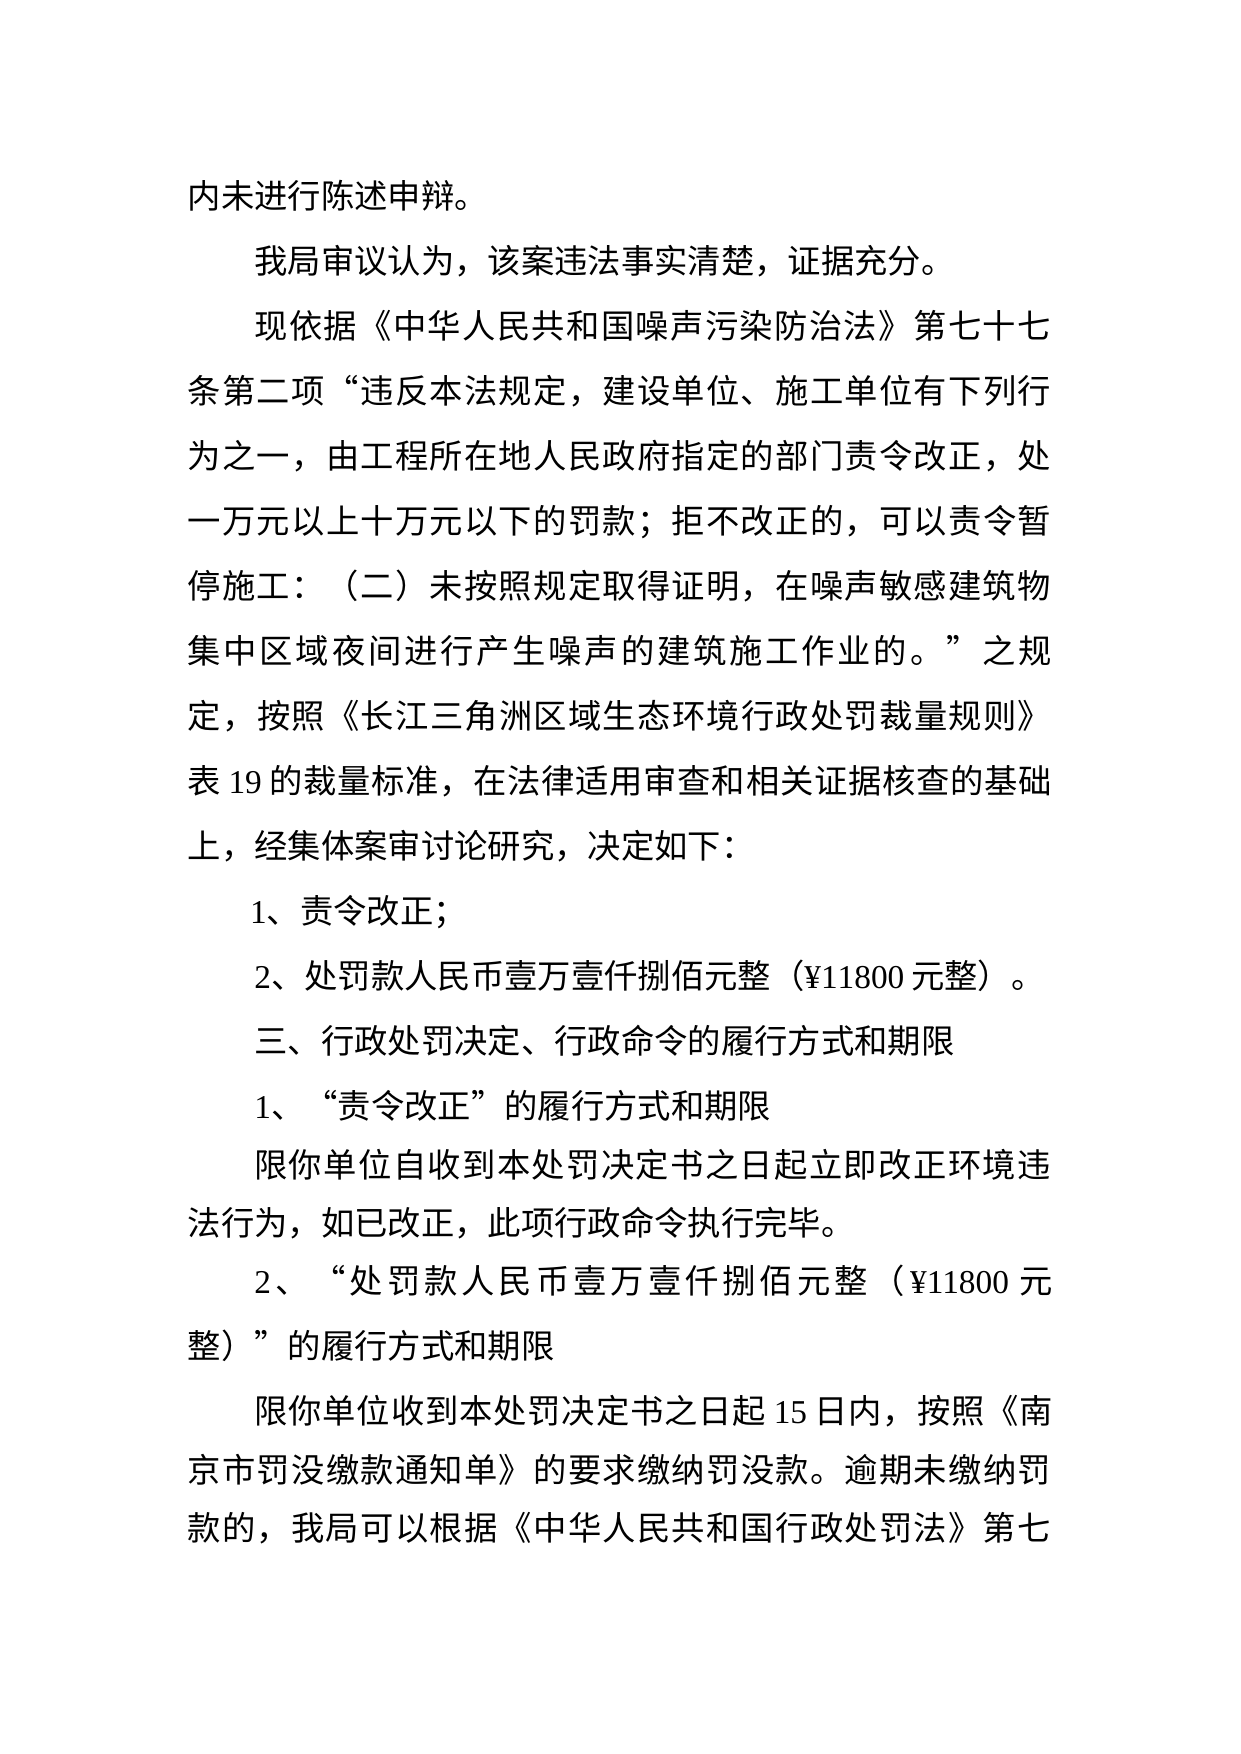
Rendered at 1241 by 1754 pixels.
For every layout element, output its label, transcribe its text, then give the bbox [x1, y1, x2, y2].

text 2、“处罚款人民币壹万壹仟捌佰元整（¥11800元整）”的履行方式和期限 [187, 1247, 1053, 1377]
text 2、处罚款人民币壹万壹仟捌佰元整（¥11800元整）。 [187, 942, 1053, 1007]
text 1、责令改正； [187, 877, 1053, 942]
text 三、行政处罚决定、行政命令的履行方式和期限 [187, 1007, 1053, 1072]
text 现依据《中华人民共和国噪声污染防治法》第七十七条第二项“违反本法规定，建设单位、施工单位有下列行为之一，由工程所在地人民政府指定的部门责令改正，处一万元以上十万元以下的罚款；拒不改正的，可以责令暂停施工：（二）未按照规定取得证明，在噪声敏感建筑物集中区域夜间进行产生噪声的建筑施工作业的。”之规定，按照《长江三角洲区域生态环境行政处罚裁量规则》表19的裁量标准，在法律适用审查和相关证据核查的基础上，经集体案审讨论研究，决定如下： [187, 292, 1053, 877]
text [187, 1377, 1053, 1552]
text 1、“责令改正”的履行方式和期限 [187, 1072, 1053, 1130]
text 我局审议认为，该案违法事实清楚，证据充分。 [187, 227, 1053, 292]
text 限你单位自收到本处罚决定书之日起立即改正环境违法行为，如已改正，此项行政命令执行完毕。 [187, 1130, 1053, 1247]
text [187, 162, 1053, 227]
